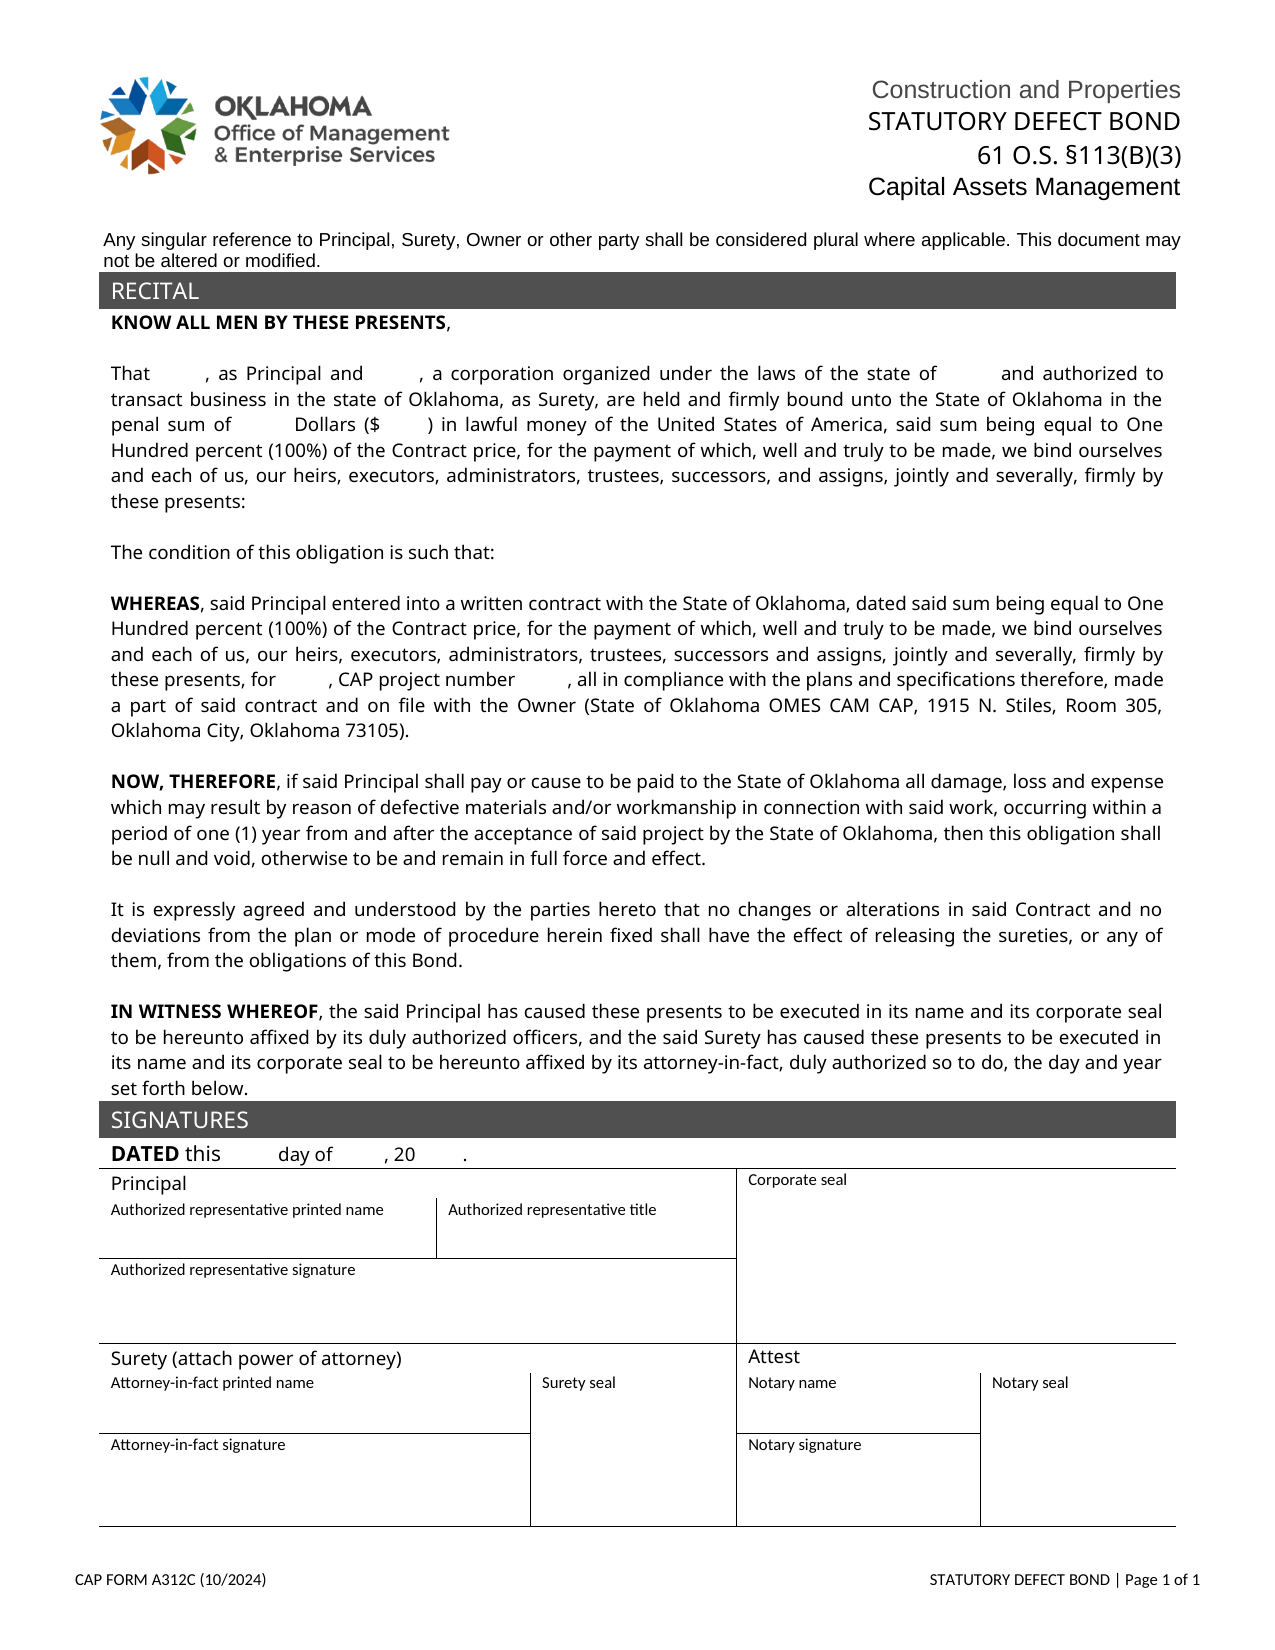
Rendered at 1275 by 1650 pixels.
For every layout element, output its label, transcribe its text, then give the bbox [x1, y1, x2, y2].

table_header RECITAL [99, 272, 1176, 309]
table_cell Surety (attach power of attorney) [99, 1344, 736, 1373]
table_cell Authorized representative signature [99, 1259, 736, 1343]
table_cell SIGNATURES [99, 1101, 1176, 1138]
table_cell Attest [737, 1344, 1176, 1373]
table_cell Authorized representative title [437, 1198, 736, 1258]
table_cell Notary name [737, 1373, 980, 1433]
table_cell Attorney-in-fact signature [99, 1434, 530, 1526]
subtitle STATUTORY DEFECT BOND [591, 104, 1181, 138]
subtitle Construction and Properties [525, 75, 1181, 104]
text Any singular reference to Principal, Surety, Owner or other party shall be considered plural where applicable. This document may not be altered or modified. [103, 229, 1181, 272]
subtitle 61 O.S. §113(B)(3) [591, 138, 1181, 172]
table_cell KNOW ALL MEN BY THESE PRESENTS, That , as Principal and , a corporation organized under the laws of the state of and authorized to transact business in the state of Oklahoma, as Surety, are held and firmly bound unto the State of Oklahoma in the penal sum of Dollars ($ ) in lawful money of the United States of America, said sum being equal to One Hundred percent (100%) of the Contract price, for the payment of which, well and truly to be made, we bind ourselves and each of us, our heirs, executors, administrators, trustees, successors, and assigns, jointly and severally, firmly by these presents: The condition of this obligation is such that: WHEREAS, said Principal entered into a written contract with the State of Oklahoma, dated said sum being equal to One Hundred percent (100%) of the Contract price, for the payment of which, well and truly to be made, we bind ourselves and each of us, our heirs, executors, administrators, trustees, successors and assigns, jointly and severally, firmly by these presents, for , CAP project number , all in compliance with the plans and specifications therefore, made a part of said contract and on file with the Owner (State of Oklahoma OMES CAM CAP, 1915 N. Stiles, Room 305, Oklahoma City, Oklahoma 73105). NOW, THEREFORE, if said Principal shall pay or cause to be paid to the State of Oklahoma all damage, loss and expense which may result by reason of defective materials and/or workmanship in connection with said work, occurring within a period of one (1) year from and after the acceptance of said project by the State of Oklahoma, then this obligation shall be null and void, otherwise to be and remain in full force and effect. It is expressly agreed and understood by the parties hereto that no changes or alterations in said Contract and no deviations from the plan or mode of procedure herein fixed shall have the effect of releasing the sureties, or any of them, from the obligations of this Bond. IN WITNESS WHEREOF, the said Principal has caused these presents to be executed in its name and its corporate seal to be hereunto affixed by its duly authorized officers, and the said Surety has caused these presents to be executed in its name and its corporate seal to be hereunto affixed by its attorney-in-fact, duly authorized so to do, the day and year set forth below. [99, 309, 1176, 1101]
table_cell Corporate seal [737, 1169, 1176, 1343]
table_cell Attorney-in-fact printed name [99, 1373, 530, 1433]
picture [76, 53, 472, 198]
table_cell Authorized representative printed name [99, 1198, 436, 1258]
table_cell Surety seal [531, 1373, 736, 1526]
table_cell Notary seal [981, 1373, 1176, 1526]
table_cell Principal [99, 1169, 736, 1198]
table_cell Notary signature [737, 1434, 980, 1526]
text Capital Assets Management [75, 172, 1181, 201]
table_cell DATED this day of , 20 . [99, 1138, 1176, 1168]
